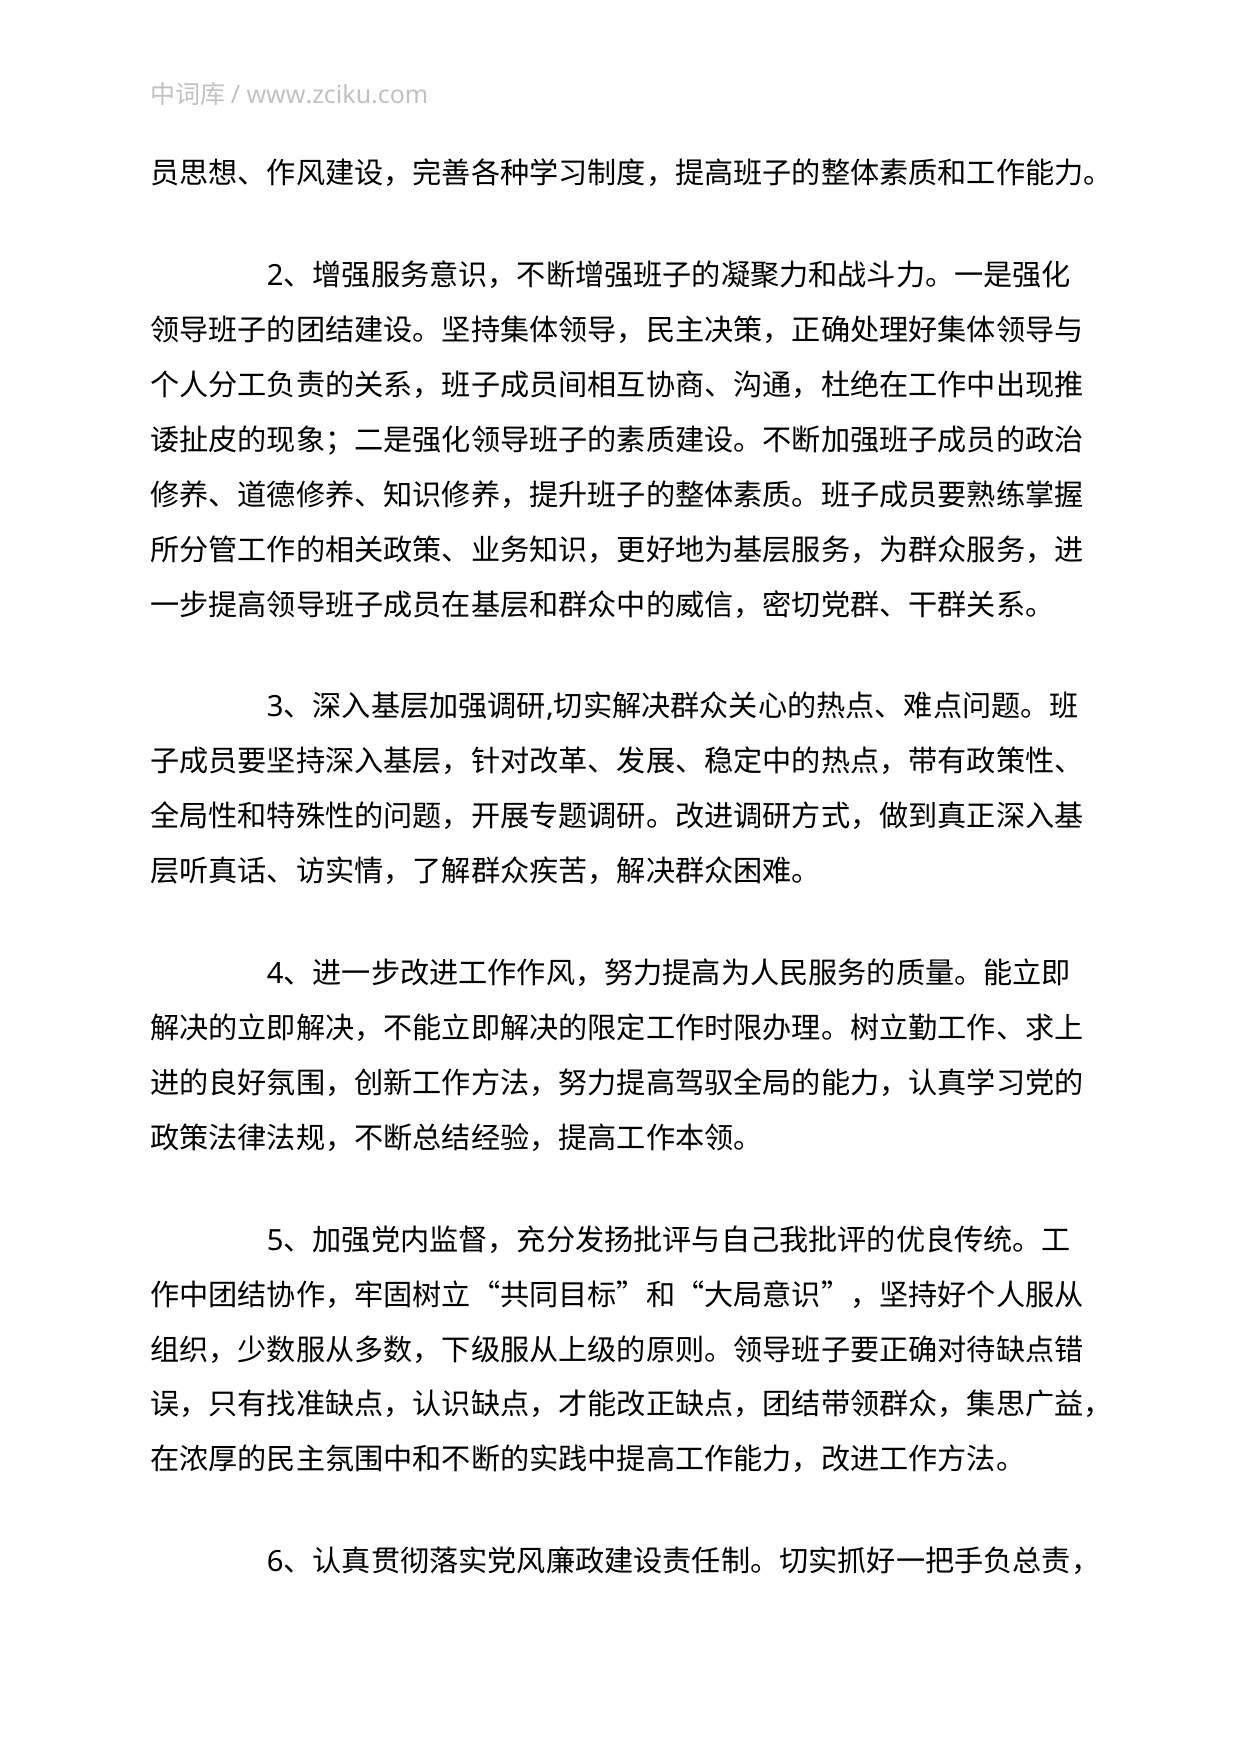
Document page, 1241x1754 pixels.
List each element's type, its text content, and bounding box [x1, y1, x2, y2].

text 3、深入基层加强调研,切实解决群众关心的热点、难点问题。班子成员要坚持深入基层，针对改革、发展、稳定中的热点，带有政策性、全局性和特殊性的问题，开展专题调研。改进调研方式，做到真正深入基层听真话、访实情，了解群众疾苦，解决群众困难。 [150, 683, 1090, 890]
text 2、增强服务意识，不断增强班子的凝聚力和战斗力。一是强化领导班子的团结建设。坚持集体领导，民主决策，正确处理好集体领导与个人分工负责的关系，班子成员间相互协商、沟通，杜绝在工作中出现推诿扯皮的现象；二是强化领导班子的素质建设。不断加强班子成员的政治修养、道德修养、知识修养，提升班子的整体素质。班子成员要熟练掌握所分管工作的相关政策、业务知识，更好地为基层服务，为群众服务，进一步提高领导班子成员在基层和群众中的威信，密切党群、干群关系。 [150, 252, 1090, 623]
text 4、进一步改进工作作风，努力提高为人民服务的质量。能立即解决的立即解决，不能立即解决的限定工作时限办理。树立勤工作、求上进的良好氛围，创新工作方法，努力提高驾驭全局的能力，认真学习党的政策法律法规，不断总结经验，提高工作本领。 [150, 949, 1090, 1157]
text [150, 1538, 1090, 1580]
text 5、加强党内监督，充分发扬批评与自己我批评的优良传统。工作中团结协作，牢固树立“共同目标”和“大局意识”，坚持好个人服从组织，少数服从多数，下级服从上级的原则。领导班子要正确对待缺点错误，只有找准缺点，认识缺点，才能改正缺点，团结带领群众，集思广益，在浓厚的民主氛围中和不断的实践中提高工作能力，改进工作方法。 [150, 1216, 1090, 1478]
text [150, 150, 1090, 192]
